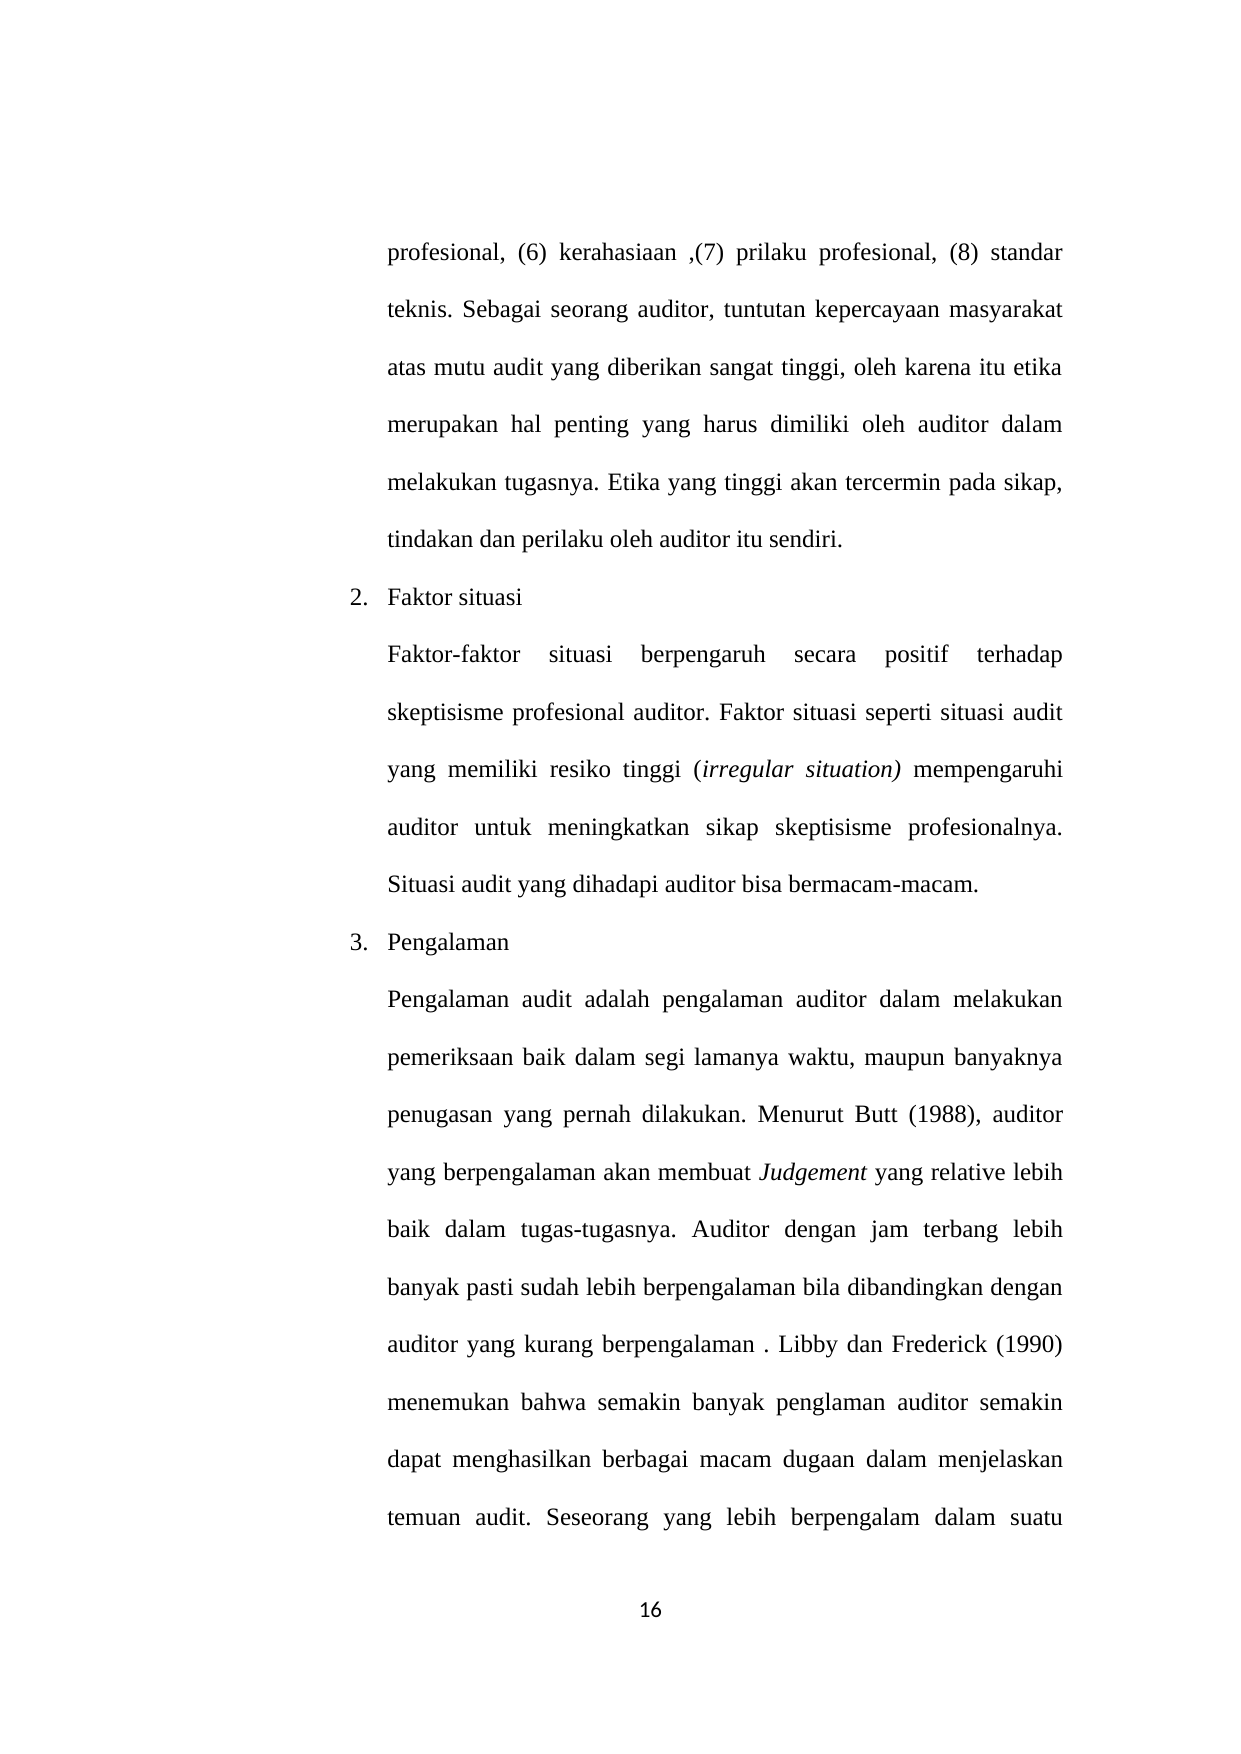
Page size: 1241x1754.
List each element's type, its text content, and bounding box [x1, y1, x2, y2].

list Faktor-faktor situasi berpengaruh secara positif terhadap skeptisisme profesional auditor. Faktor situasi seperti situasi audit yang memiliki resiko tinggi (irregular situation) mempengaruhi auditor untuk meningkatkan sikap skeptisisme profesionalnya. Situasi audit yang dihadapi auditor bisa bermacam-macam. [387, 639, 1063, 898]
list Pengalaman [349, 927, 1063, 956]
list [387, 984, 1063, 1531]
list Faktor situasi [349, 582, 1063, 611]
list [387, 237, 1063, 553]
